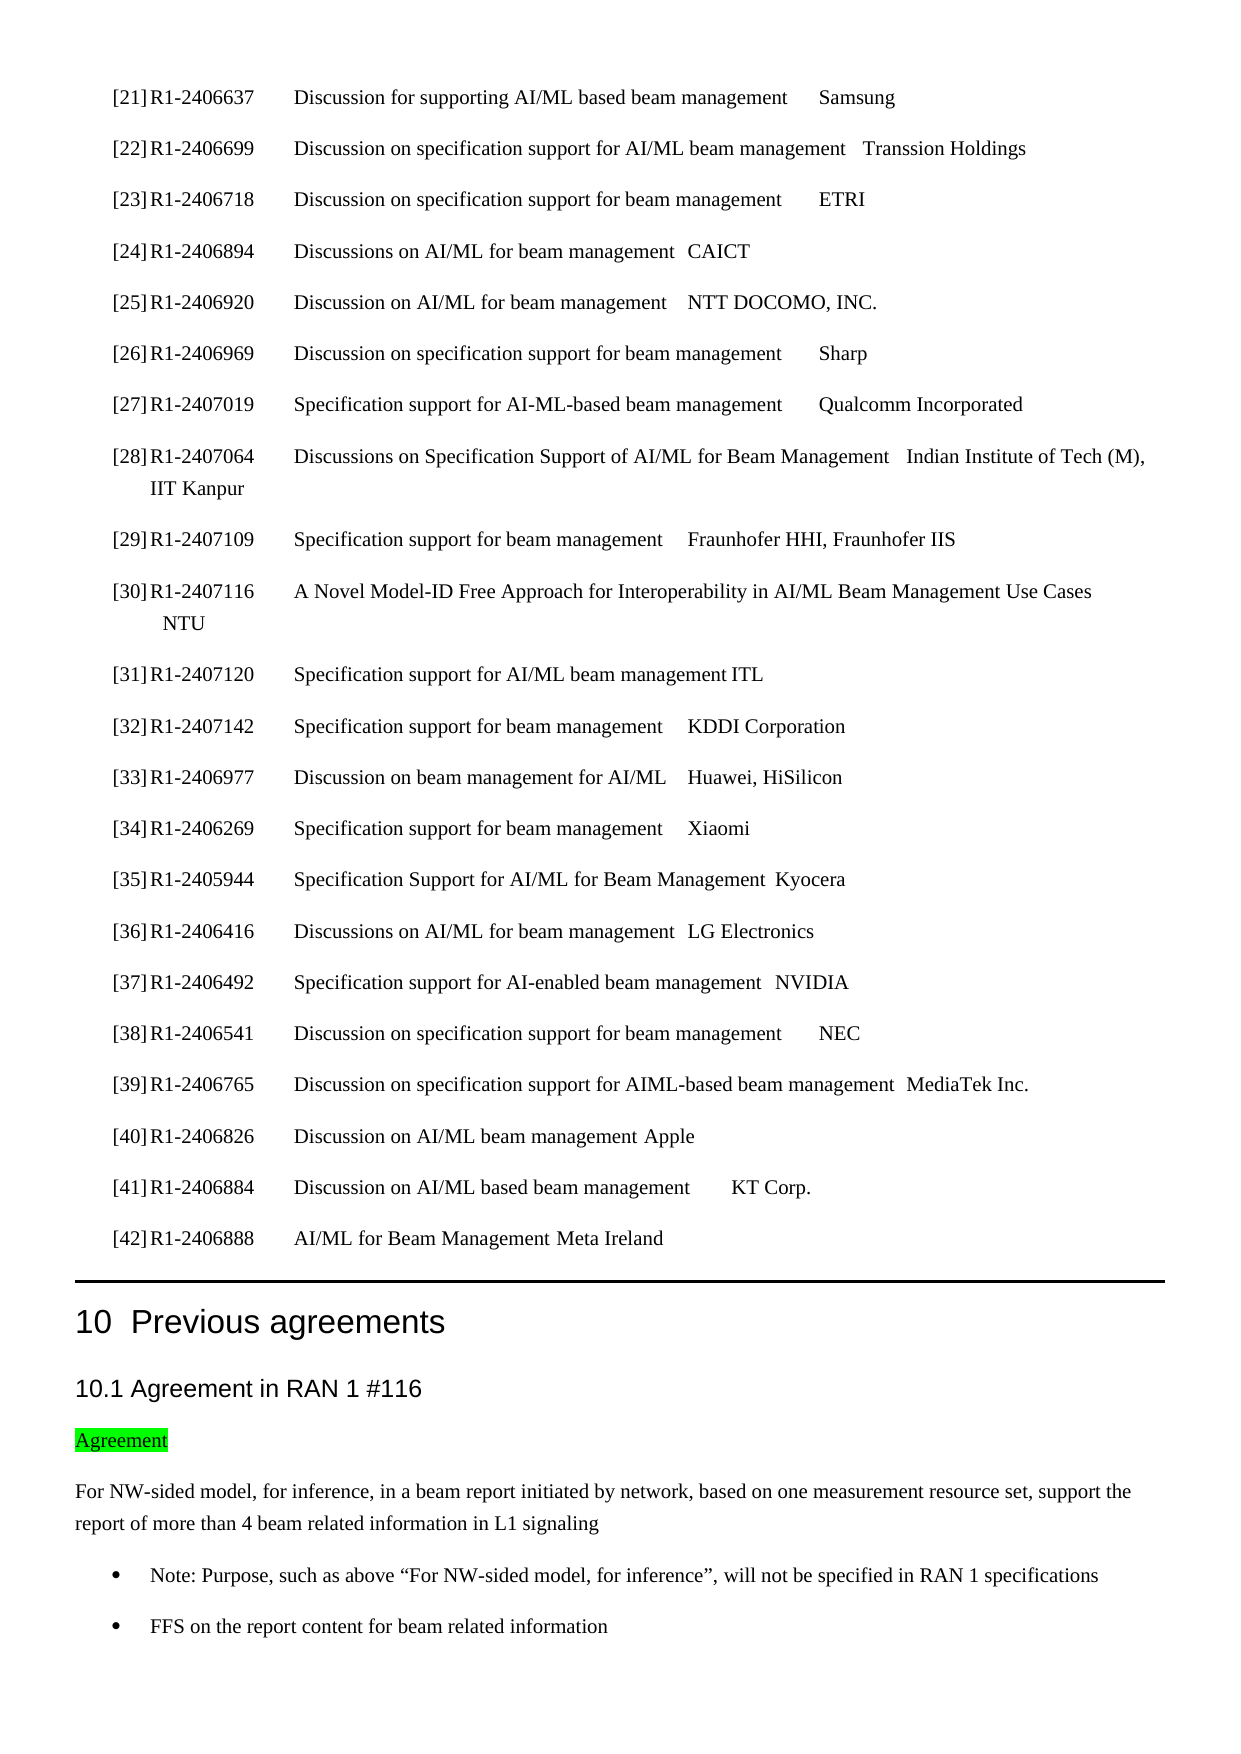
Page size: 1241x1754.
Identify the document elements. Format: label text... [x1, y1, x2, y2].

list R1-2406884 Discussion on AI/ML based beam management KT Corp. [112, 1171, 1165, 1203]
list R1-2406977 Discussion on beam management for AI/ML Huawei, HiSilicon [112, 761, 1165, 793]
list R1-2406269 Specification support for beam management Xiaomi [112, 812, 1165, 844]
list R1-2405944 Specification Support for AI/ML for Beam Management Kyocera [112, 863, 1165, 896]
subtitle 10 Previous agreements [75, 1283, 1165, 1354]
list R1-2407019 Specification support for AI-ML-based beam management Qualcomm Incorporated [112, 388, 1165, 421]
list R1-2406637 Discussion for supporting AI/ML based beam management Samsung [112, 81, 1165, 113]
list R1-2406888 AI/ML for Beam Management Meta Ireland [112, 1222, 1165, 1254]
list R1-2407064 Discussions on Specification Support of AI/ML for Beam Management Indian Institute of Tech (M), IIT Kanpur [112, 439, 1165, 504]
subtitle 10.1 Agreement in RAN 1 #116 [75, 1373, 1165, 1405]
list R1-2407116 A Novel Model-ID Free Approach for Interoperability in AI/ML Beam Management Use Cases NTU [112, 574, 1165, 639]
list R1-2406492 Specification support for AI-enabled beam management NVIDIA [112, 966, 1165, 998]
list R1-2406826 Discussion on AI/ML beam management Apple [112, 1119, 1165, 1152]
list R1-2407142 Specification support for beam management KDDI Corporation [112, 709, 1165, 742]
text Agreement [75, 1423, 1165, 1456]
list R1-2406894 Discussions on AI/ML for beam management CAICT [112, 234, 1165, 267]
list R1-2406416 Discussions on AI/ML for beam management LG Electronics [112, 914, 1165, 947]
list R1-2407120 Specification support for AI/ML beam management ITL [112, 658, 1165, 691]
list R1-2406541 Discussion on specification support for beam management NEC [112, 1017, 1165, 1049]
list R1-2406718 Discussion on specification support for beam management ETRI [112, 183, 1165, 216]
text For NW-sided model, for inference, in a beam report initiated by network, based on one measurement resource set, support the report of more than 4 beam related information in L1 signaling [75, 1474, 1165, 1539]
list R1-2406920 Discussion on AI/ML for beam management NTT DOCOMO, INC. [112, 286, 1165, 318]
list R1-2406969 Discussion on specification support for beam management Sharp [112, 337, 1165, 369]
list Note: Purpose, such as above “For NW-sided model, for inference”, will not be specified in RAN 1 specifications [112, 1558, 1165, 1591]
list R1-2406699 Discussion on specification support for AI/ML beam management Transsion Holdings [112, 132, 1165, 164]
list FFS on the report content for beam related information [112, 1609, 1165, 1642]
list R1-2406765 Discussion on specification support for AIML-based beam management MediaTek Inc. [112, 1068, 1165, 1101]
list R1-2407109 Specification support for beam management Fraunhofer HHI, Fraunhofer IIS [112, 523, 1165, 556]
